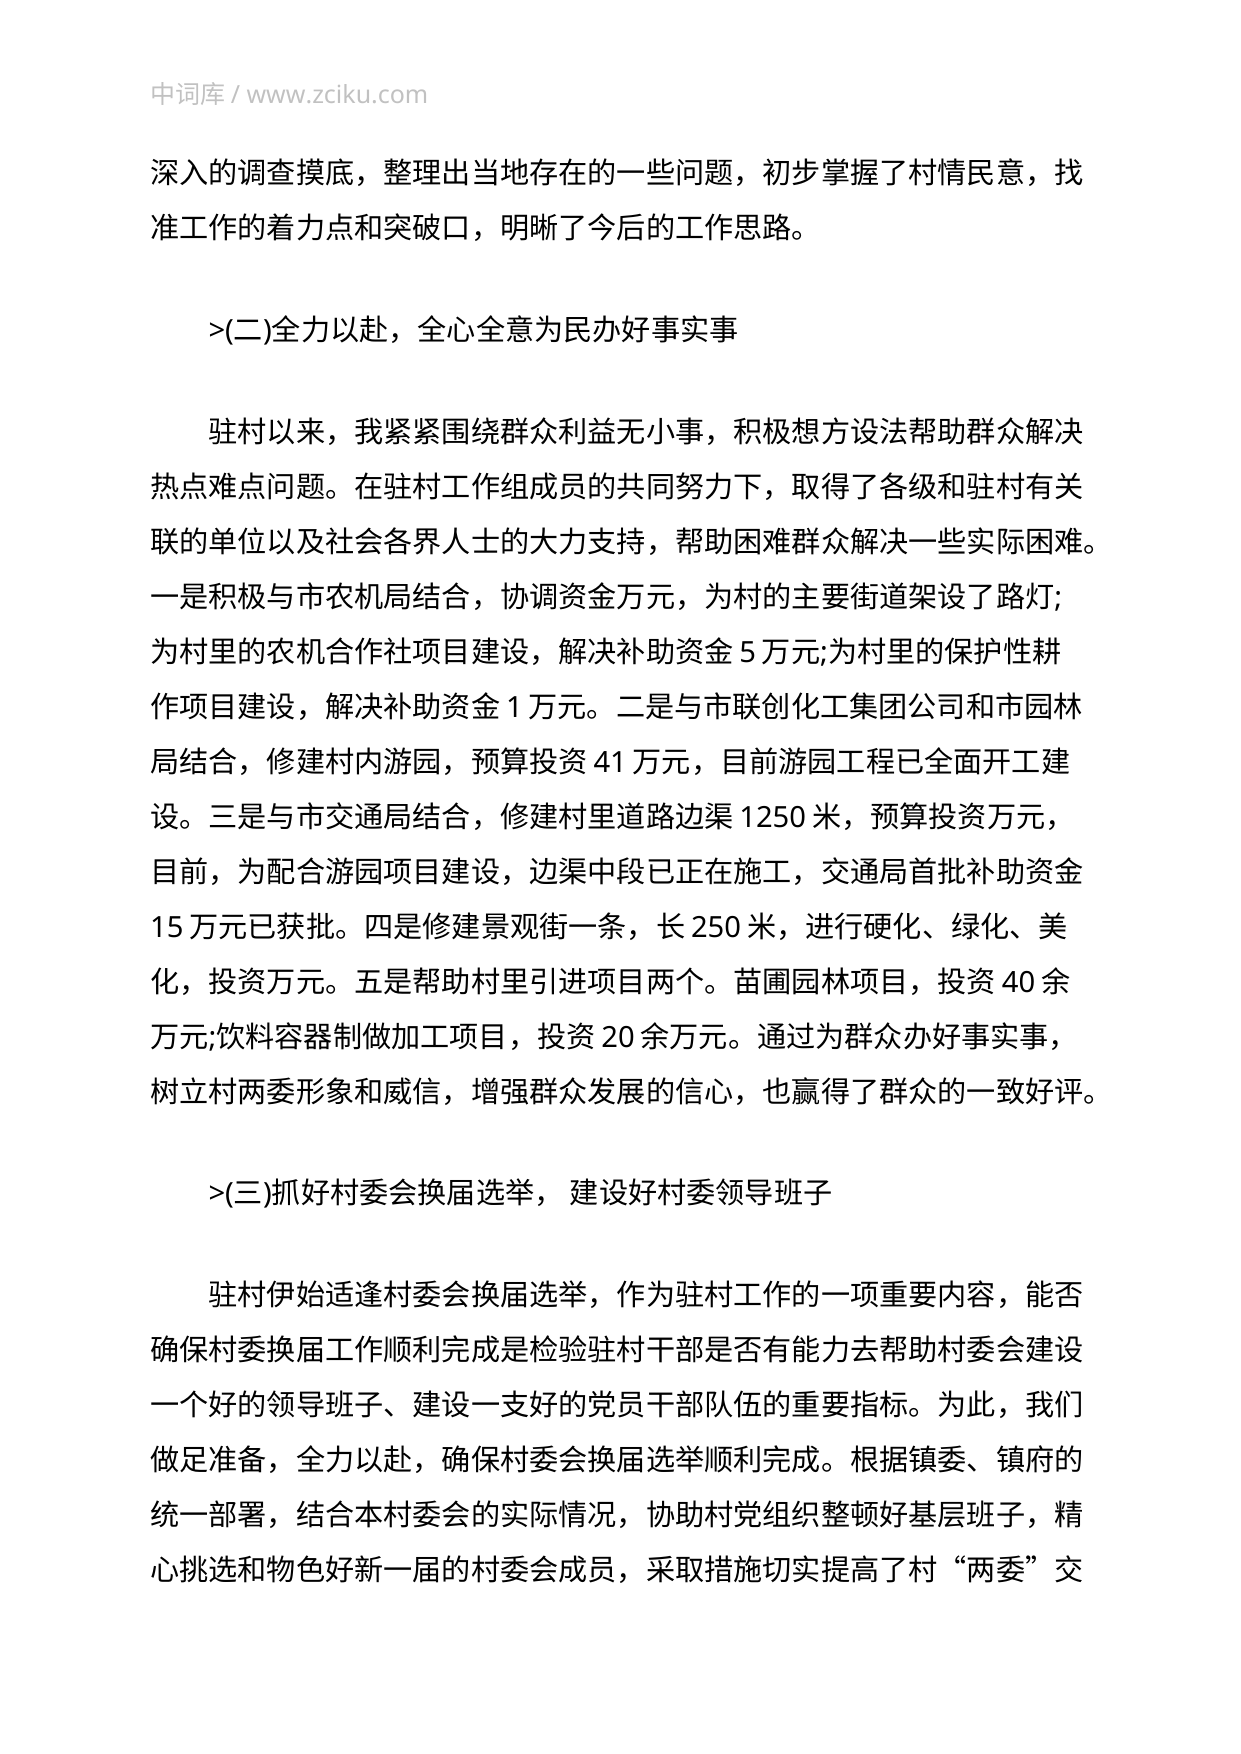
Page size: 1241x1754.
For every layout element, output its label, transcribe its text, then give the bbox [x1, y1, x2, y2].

text >(二)全力以赴，全心全意为民办好事实事 [150, 307, 1090, 349]
text >(三)抓好村委会换届选举， 建设好村委领导班子 [150, 1170, 1090, 1212]
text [150, 150, 1090, 247]
text 驻村以来，我紧紧围绕群众利益无小事，积极想方设法帮助群众解决热点难点问题。在驻村工作组成员的共同努力下，取得了各级和驻村有关联的单位以及社会各界人士的大力支持，帮助困难群众解决一些实际困难。一是积极与市农机局结合，协调资金万元，为村的主要街道架设了路灯;为村里的农机合作社项目建设，解决补助资金5万元;为村里的保护性耕作项目建设，解决补助资金1万元。二是与市联创化工集团公司和市园林局结合，修建村内游园，预算投资41万元，目前游园工程已全面开工建设。三是与市交通局结合，修建村里道路边渠1250米，预算投资万元，目前，为配合游园项目建设，边渠中段已正在施工，交通局首批补助资金15万元已获批。四是修建景观街一条，长250米，进行硬化、绿化、美化，投资万元。五是帮助村里引进项目两个。苗圃园林项目，投资40余万元;饮料容器制做加工项目，投资20余万元。通过为群众办好事实事，树立村两委形象和威信，增强群众发展的信心，也赢得了群众的一致好评。 [150, 409, 1090, 1111]
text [150, 1272, 1090, 1589]
